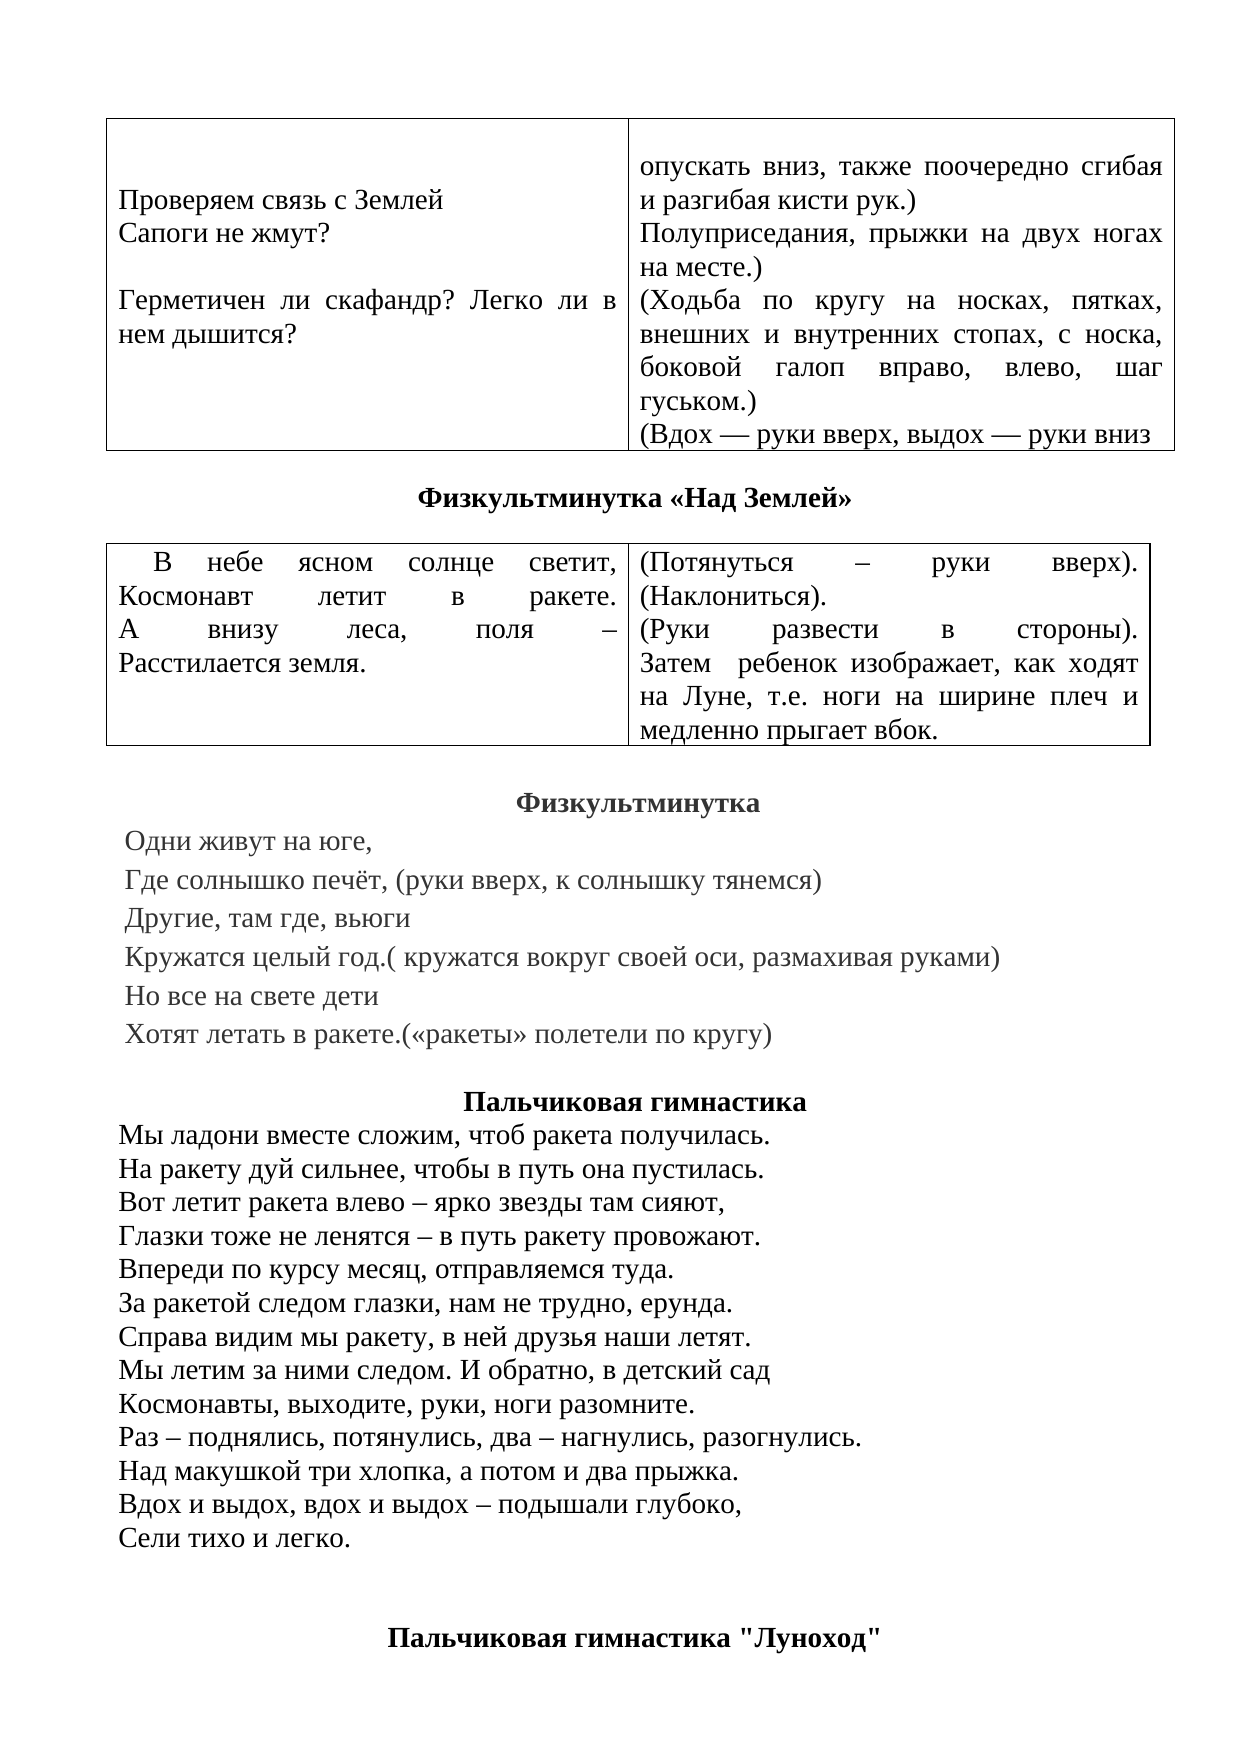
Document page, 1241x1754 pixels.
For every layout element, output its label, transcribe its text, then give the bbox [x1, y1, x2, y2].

text Космонавты, выходите, руки, ноги разомните. [118, 1386, 1152, 1419]
text Пальчиковая гимнастика [118, 1084, 1152, 1117]
text Пальчиковая гимнастика "Луноход" [118, 1621, 1152, 1654]
text Другие, там где, вьюги [124, 901, 1152, 934]
text Вдох и выдох, вдох и выдох – подышали глубоко, [118, 1486, 1152, 1520]
text На ракету дуй сильнее, чтобы в путь она пустилась. [118, 1151, 1152, 1184]
text Раз – поднялись, потянулись, два – нагнулись, разогнулись. [118, 1419, 1152, 1453]
text Где солнышко печёт, (руки вверх, к солнышку тянемся) [124, 862, 1152, 896]
text Впереди по курсу месяц, отправляемся туда. [118, 1252, 1152, 1285]
table_header В небе ясном солнце светит, Космонавт летит в ракете. А внизу леса, поля – Расстилается земля. [107, 544, 628, 745]
text Сели тихо и легко. [118, 1520, 1152, 1553]
table_header (Потянуться – руки вверх). (Наклониться). (Руки развести в стороны). Затем ребенок изображает, как ходят на Луне, т.е. ноги на ширине плеч и медленно прыгает вбок. [629, 544, 1149, 745]
text Хотят летать в ракете.(«ракеты» полетели по кругу) [124, 1016, 1152, 1050]
text Но все на свете дети [124, 978, 1152, 1011]
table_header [107, 119, 628, 450]
text Мы летим за ними следом. И обратно, в детский сад [118, 1352, 1152, 1386]
text Одни живут на юге, [124, 823, 1152, 857]
text Физкультминутка [124, 785, 1152, 818]
text Справа видим мы ракету, в ней друзья наши летят. [118, 1319, 1152, 1352]
text Глазки тоже не ленятся – в путь ракету провожают. [118, 1218, 1152, 1252]
text За ракетой следом глазки, нам не трудно, ерунда. [118, 1285, 1152, 1319]
text Мы ладони вместе сложим, чтоб ракета получилась. [118, 1117, 1152, 1151]
text Над макушкой три хлопка, а потом и два прыжка. [118, 1453, 1152, 1486]
text Вот летит ракета влево – ярко звезды там сияют, [118, 1184, 1152, 1218]
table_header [629, 119, 1174, 450]
text Физкультминутка «Над Землей» [118, 480, 1152, 514]
text Кружатся целый год.( кружатся вокруг своей оси, размахивая руками) [124, 939, 1152, 973]
